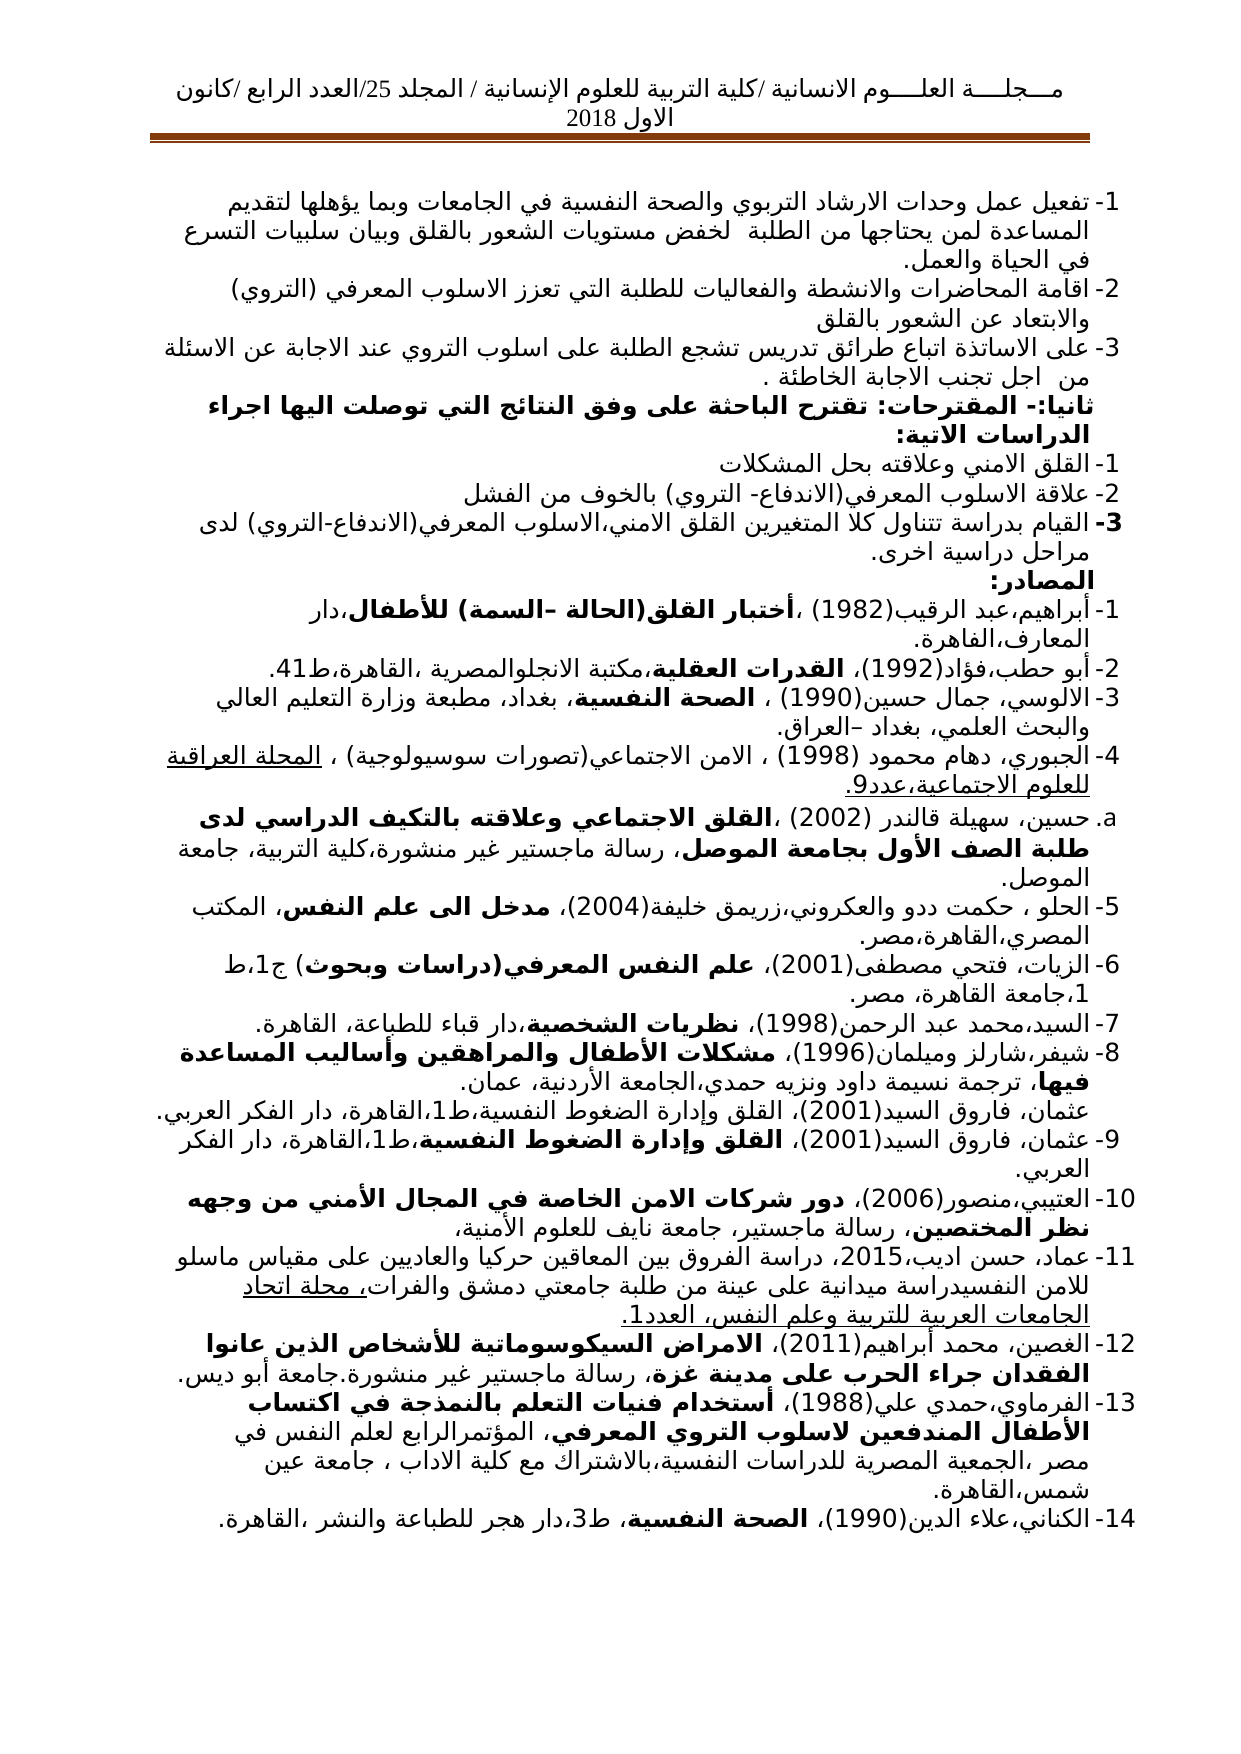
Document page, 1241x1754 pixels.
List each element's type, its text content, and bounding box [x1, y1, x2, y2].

list الالوسي، جمال حسين(1990) ، الصحة النفسية، بغداد، مطبعة وزارة التعليم العالي والبحث العلمي، بغداد –العراق. [150, 683, 1095, 741]
list السيد،محمد عبد الرحمن(1998)، نظريات الشخصية،دار قباء للطباعة، القاهرة. [150, 1009, 1095, 1038]
list عثمان، فاروق السيد(2001)، القلق وإدارة الضغوط النفسية،ط1،القاهرة، دار الفكر العربي. [150, 1096, 1090, 1125]
list حسين، سهيلة قالندر (2002) ،القلق الاجتماعي وعلاقته بالتكيف الدراسي لدى طلبة الصف الأول بجامعة الموصل، رسالة ماجستير غير منشورة،كلية التربية، جامعة الموصل. [150, 800, 1095, 892]
list على الاساتذة اتباع طرائق تدريس تشجع الطلبة على اسلوب التروي عند الاجابة عن الاسئلة من اجل تجنب الاجابة الخاطئة . [150, 333, 1095, 391]
list الغصين، محمد أبراهيم(2011)، الامراض السيكوسوماتية للأشخاص الذين عانوا الفقدان جراء الحرب على مدينة غزة، رسالة ماجستير غير منشورة.جامعة أبو ديس. [150, 1329, 1095, 1388]
list شيفر،شارلز وميلمان(1996)، مشكلات الأطفال والمراهقين وأساليب المساعدة فيها، ترجمة نسيمة داود ونزيه حمدي،الجامعة الأردنية، عمان. [150, 1038, 1095, 1096]
list العتيبي،منصور(2006)، دور شركات الامن الخاصة في المجال الأمني من وجهه نظر المختصين، رسالة ماجستير، جامعة نايف للعلوم الأمنية، [150, 1184, 1095, 1242]
list عماد، حسن اديب،2015، دراسة الفروق بين المعاقين حركيا والعاديين على مقياس ماسلو للامن النفسيدراسة ميدانية على عينة من طلبة جامعتي دمشق والفرات، مجلة اتحاد الجامعات العربية للتربية وعلم النفس، العدد1. [150, 1242, 1095, 1329]
list تفعيل عمل وحدات الارشاد التربوي والصحة النفسية في الجامعات وبما يؤهلها لتقديم المساعدة لمن يحتاجها من الطلبة لخفض مستويات الشعور بالقلق وبيان سلبيات التسرع في الحياة والعمل. [150, 187, 1095, 275]
list الفرماوي،حمدي علي(1988)، أستخدام فنيات التعلم بالنمذجة في اكتساب الأطفال المندفعين لاسلوب التروي المعرفي، المؤتمرالرابع لعلم النفس في مصر ،الجمعية المصرية للدراسات النفسية،بالاشتراك مع كلية الاداب ، جامعة عين شمس،القاهرة. [150, 1388, 1095, 1504]
list أبراهيم،عبد الرقيب(1982) ،أختبار القلق(الحالة –السمة) للأطفال،دار المعارف،الفاهرة. [150, 596, 1095, 654]
text ثانيا:- المقترحات: تقترح الباحثة على وفق النتائج التي توصلت اليها اجراء الدراسات الاتية: [150, 391, 1095, 450]
list الجبوري، دهام محمود (1998) ، الامن الاجتماعي(تصورات سوسيولوجية) ، المجلة العراقية للعلوم الاجتماعية،عدد9. [150, 741, 1095, 800]
list عثمان، فاروق السيد(2001)، القلق وإدارة الضغوط النفسية،ط1،القاهرة، دار الفكر العربي. [150, 1125, 1095, 1184]
list القلق الامني وعلاقته بحل المشكلات [150, 450, 1095, 479]
list اقامة المحاضرات والانشطة والفعاليات للطلبة التي تعزز الاسلوب المعرفي (التروي) والابتعاد عن الشعور بالقلق [150, 275, 1095, 333]
list الحلو ، حكمت ددو والعكروني،زريمق خليفة(2004)، مدخل الى علم النفس، المكتب المصري،القاهرة،مصر. [150, 892, 1095, 950]
list أبو حطب،فؤاد(1992)، القدرات العقلية،مكتبة الانجلوالمصرية ،القاهرة،ط41. [150, 654, 1095, 683]
text المصادر: [150, 566, 1095, 596]
list الزيات، فتحي مصطفى(2001)، علم النفس المعرفي(دراسات وبحوث) ج1،ط1،جامعة القاهرة، مصر. [150, 950, 1095, 1009]
list الكناني،علاء الدين(1990)، الصحة النفسية، ط3،دار هجر للطباعة والنشر ،القاهرة. [150, 1504, 1095, 1534]
list القيام بدراسة تتناول كلا المتغيرين القلق الامني،الاسلوب المعرفي(الاندفاع-التروي) لدى مراحل دراسية اخرى. [150, 508, 1095, 566]
list علاقة الاسلوب المعرفي(الاندفاع- التروي) بالخوف من الفشل [150, 479, 1095, 508]
